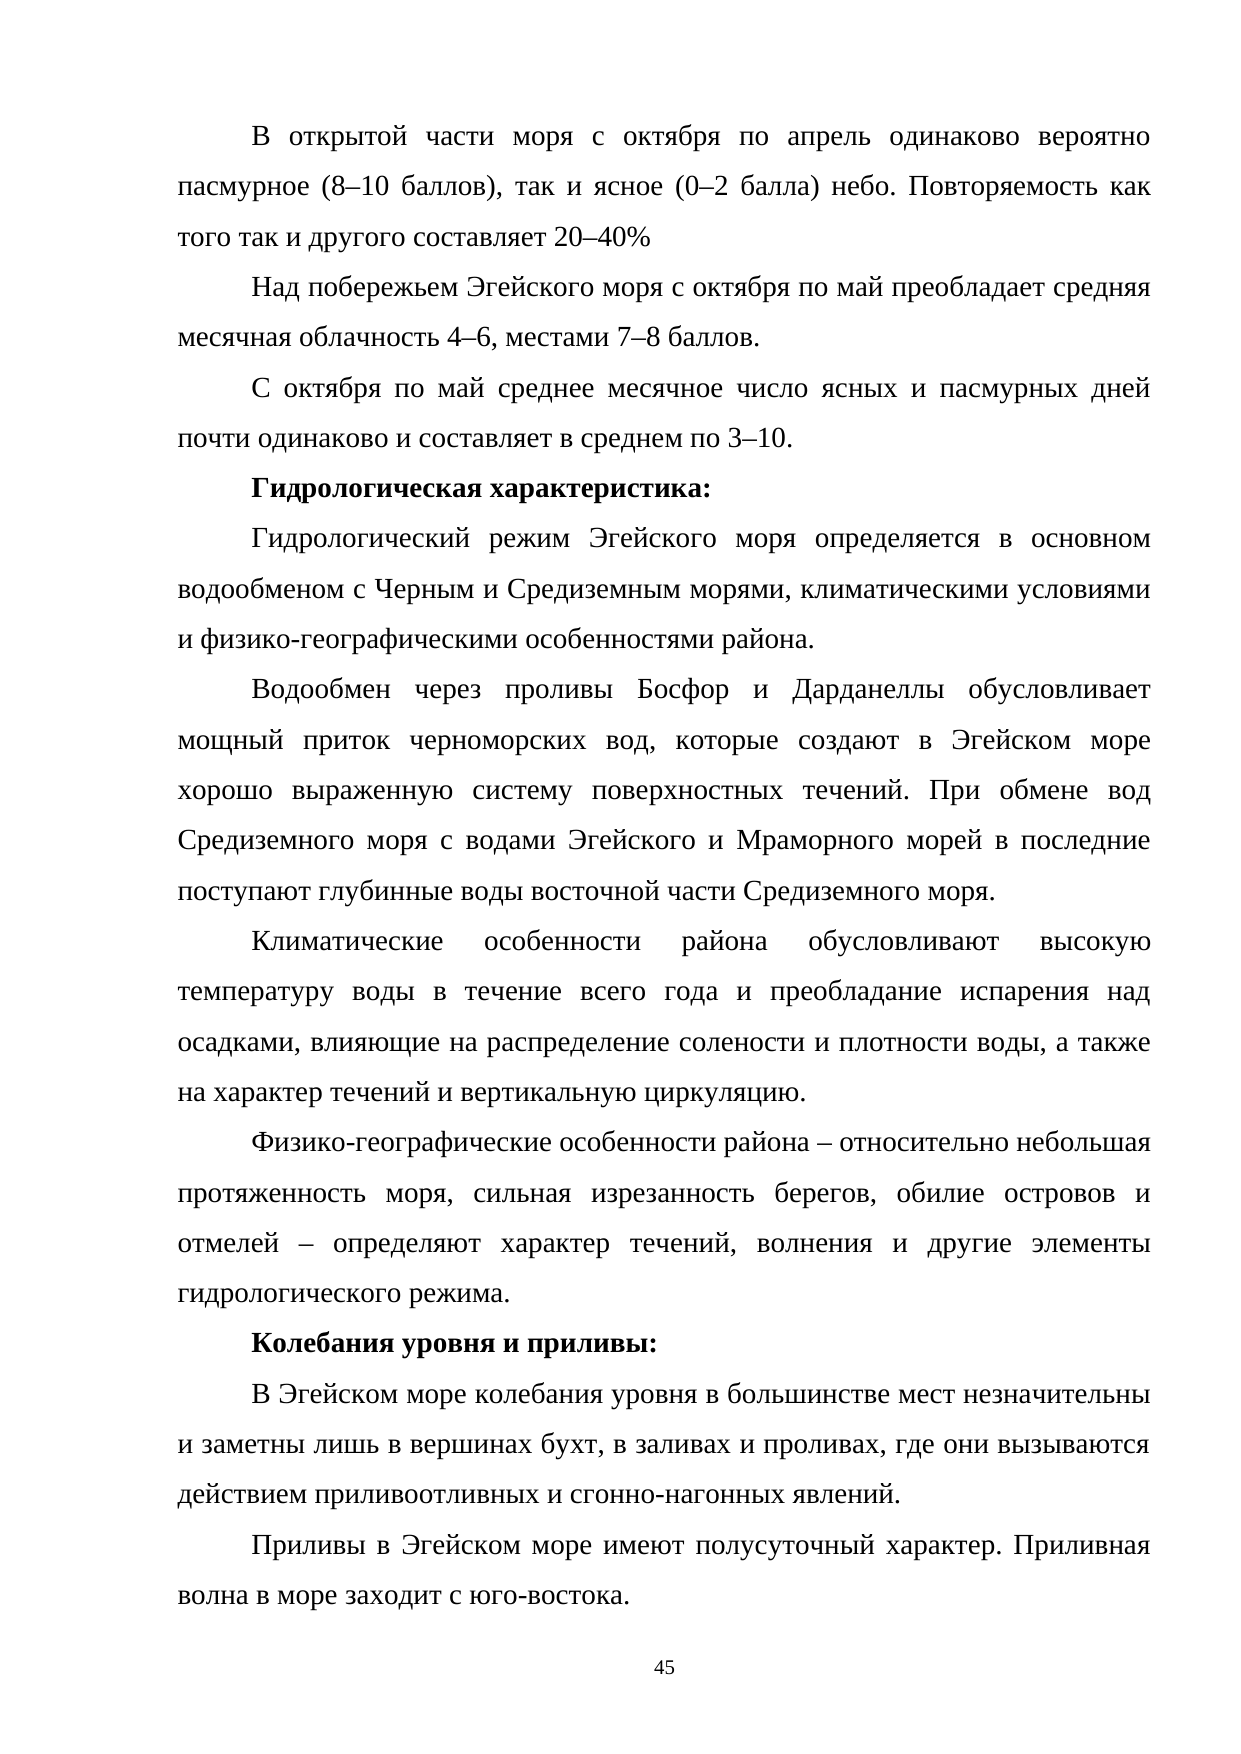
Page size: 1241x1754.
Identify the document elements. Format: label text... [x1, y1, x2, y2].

text Климатические особенности района обусловливают высокую температуру воды в течение всего года и преобладание испарения над осадками, влияющие на распределение солености и плотности воды, а также на характер течений и вертикальную циркуляцию. [177, 923, 1152, 1108]
text С октября по май среднее месячное число ясных и пасмурных дней почти одинаково и составляет в среднем по 3–10. [177, 370, 1152, 453]
text Гидрологическая характеристика: [177, 470, 1152, 504]
text Водообмен через проливы Босфор и Дарданеллы обусловливает мощный приток черноморских вод, которые создают в Эгейском море хорошо выраженную систему поверхностных течений. При обмене вод Средиземного моря с водами Эгейского и Мраморного морей в последние поступают глубинные воды восточной части Средиземного моря. [177, 672, 1152, 906]
text Физико-географические особенности района – относительно небольшая протяженность моря, сильная изрезанность берегов, обилие островов и отмелей – определяют характер течений, волнения и другие элементы гидрологического режима. [177, 1124, 1152, 1309]
text Гидрологический режим Эгейского моря определяется в основном водообменом с Черным и Средиземным морями, климатическими условиями и физико-географическими особенностями района. [177, 521, 1152, 655]
text Приливы в Эгейском море имеют полусуточный характер. Приливная волна в море заходит с юго-востока. [177, 1527, 1152, 1611]
text В Эгейском море колебания уровня в большинстве мест незначительны и заметны лишь в вершинах бухт, в заливах и проливах, где они вызываются действием приливоотливных и сгонно-нагонных явлений. [177, 1376, 1152, 1510]
text Колебания уровня и приливы: [177, 1326, 1152, 1359]
text Над побережьем Эгейского моря с октября по май преобладает средняя месячная облачность 4–6, местами 7–8 баллов. [177, 269, 1152, 353]
text В открытой части моря с октября по апрель одинаково вероятно пасмурное (8–10 баллов), так и ясное (0–2 балла) небо. Повторяемость как того так и другого составляет 20–40% [177, 118, 1152, 252]
